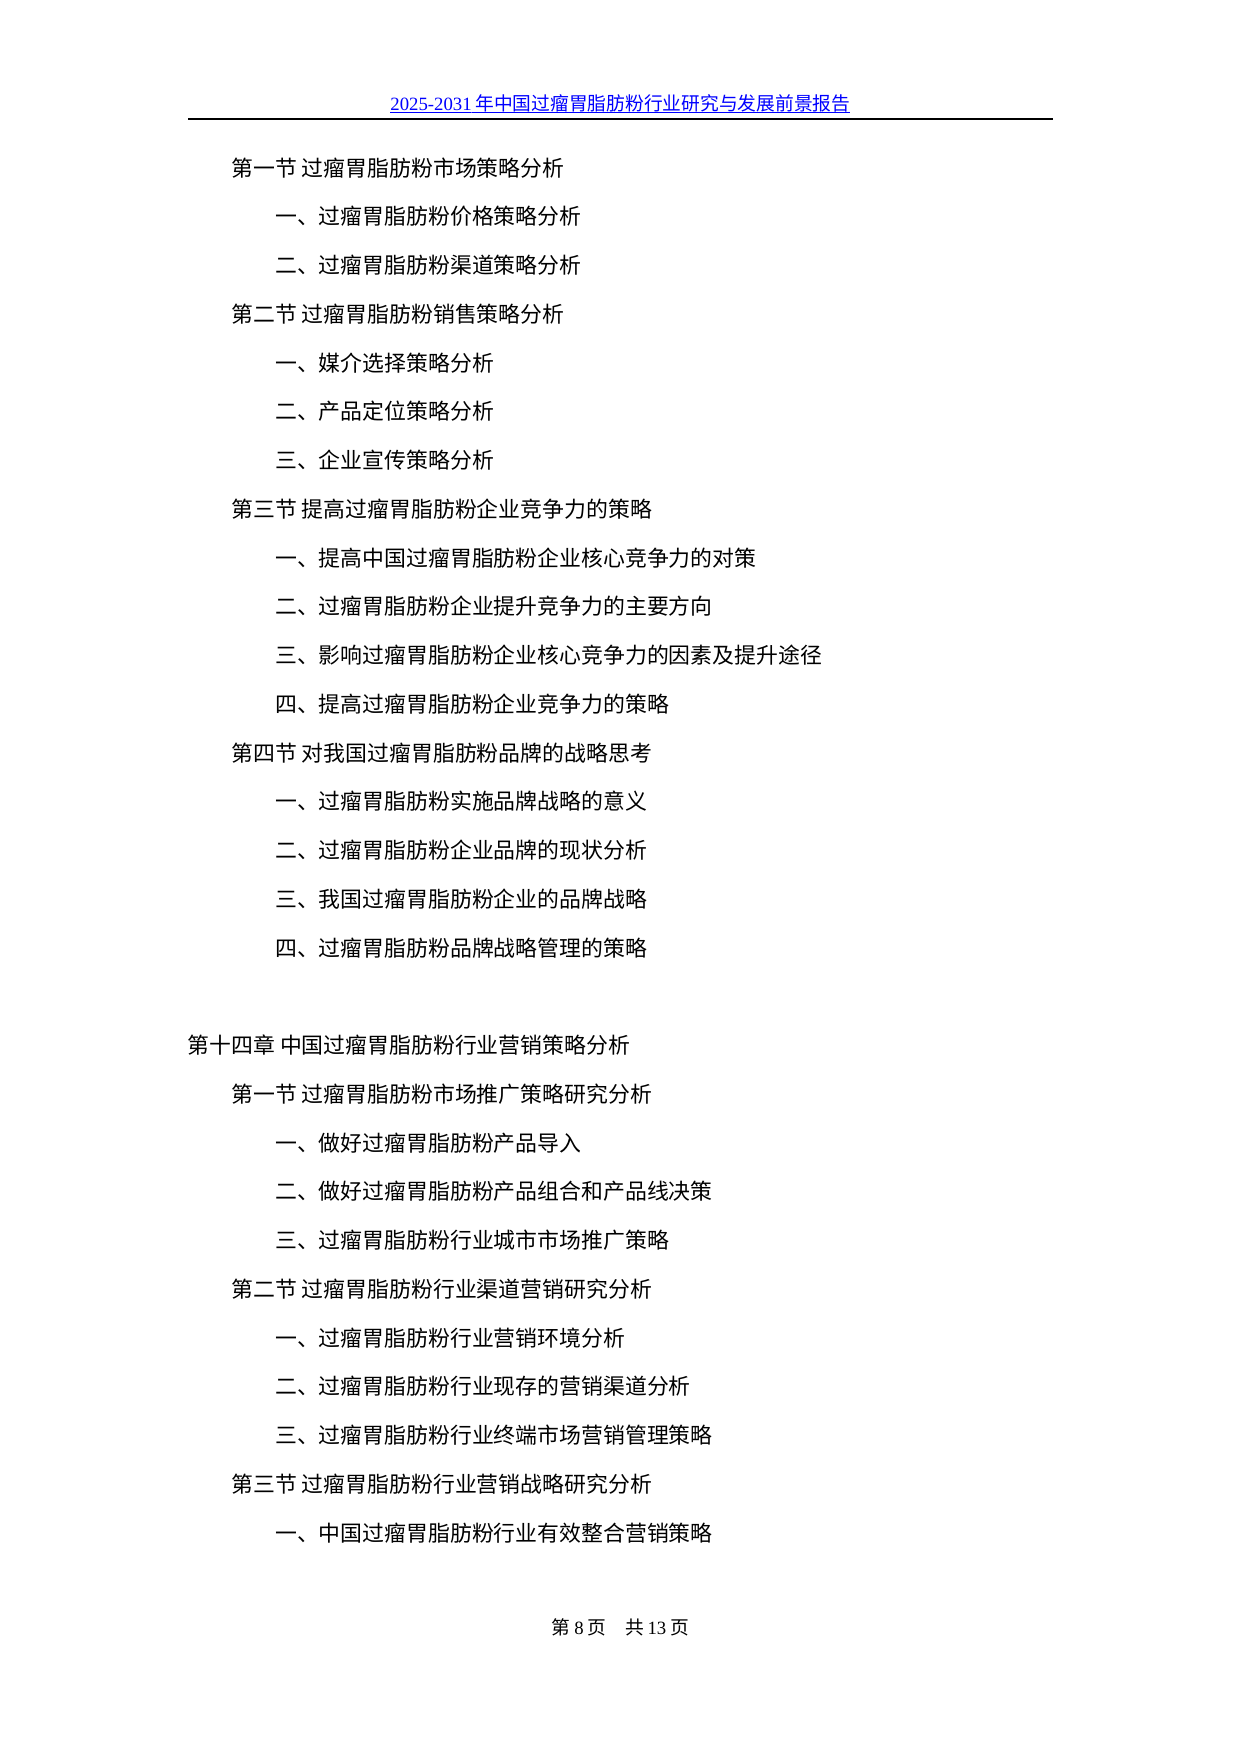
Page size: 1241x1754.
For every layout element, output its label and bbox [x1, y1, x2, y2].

text [187, 150, 1053, 1548]
